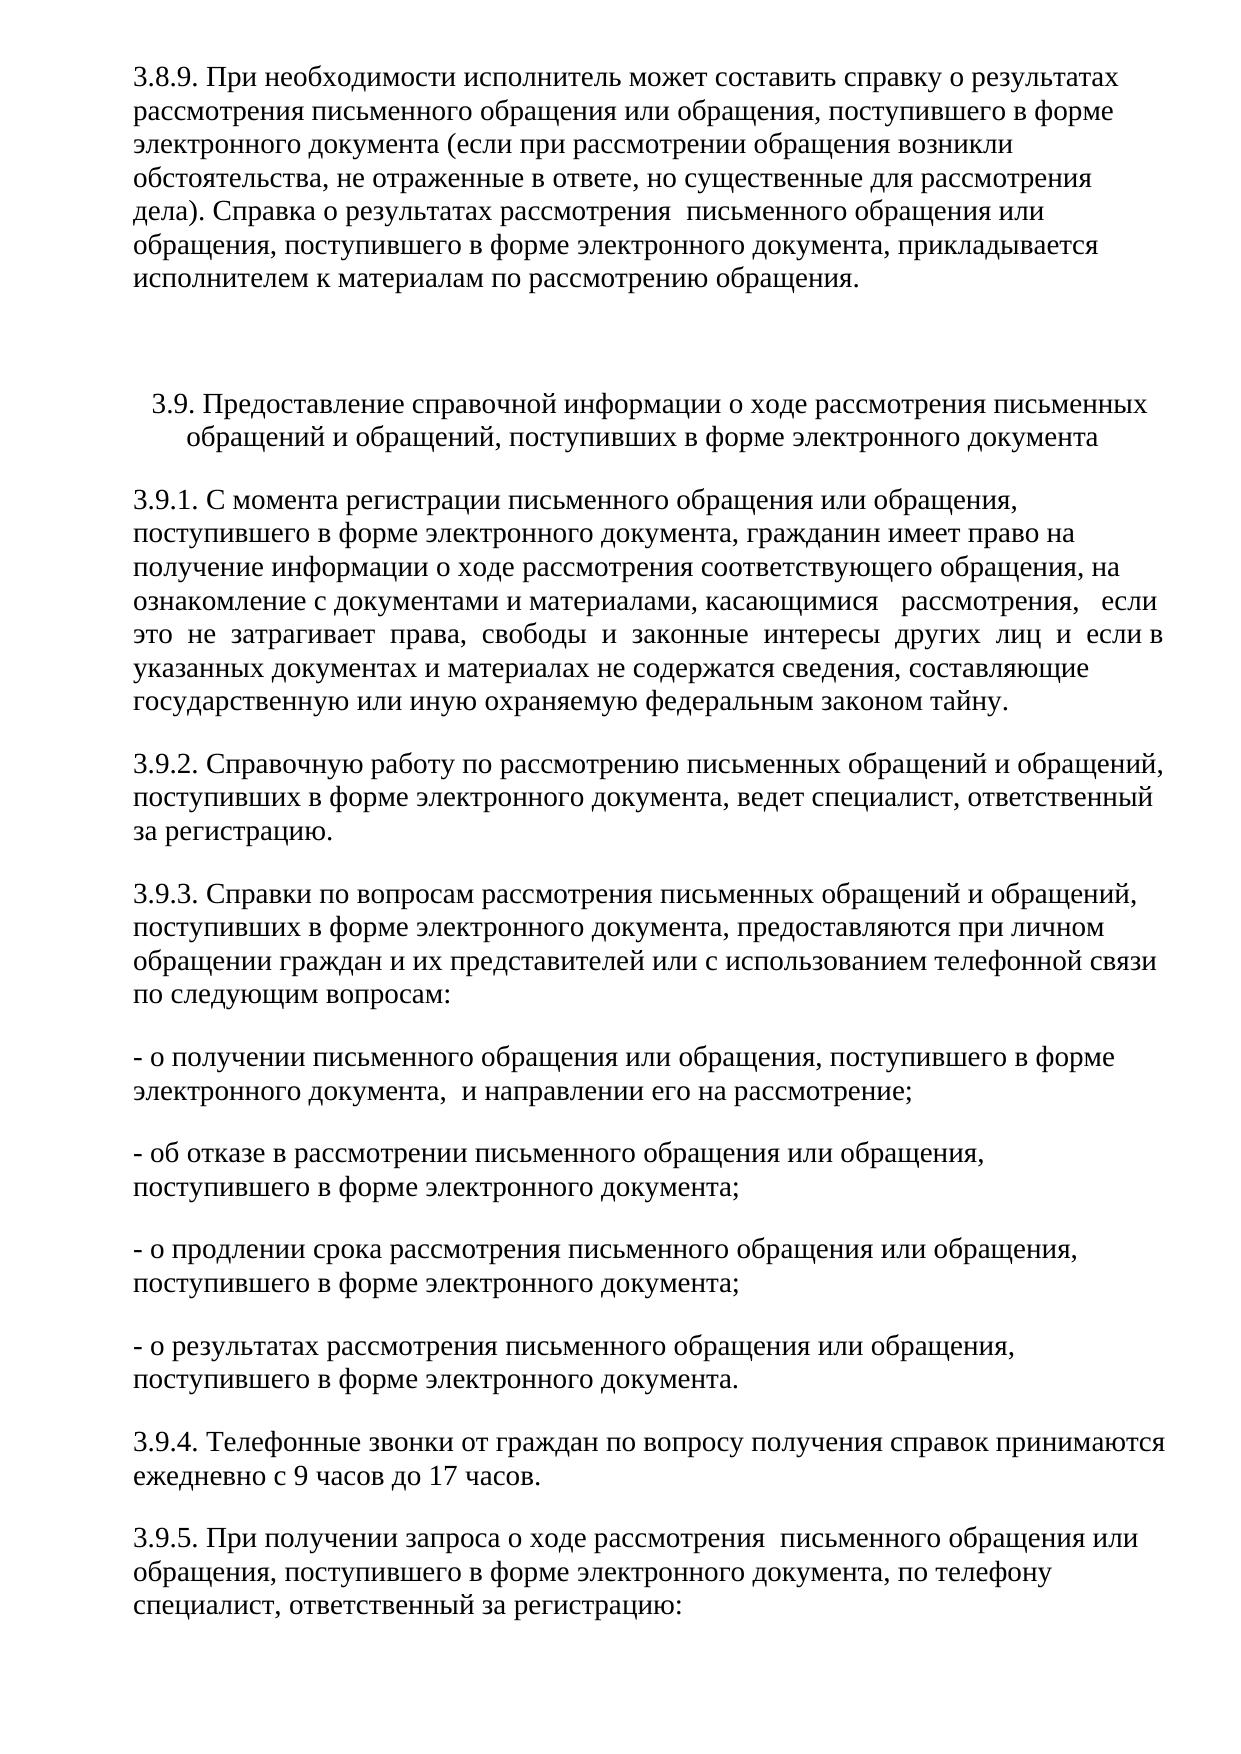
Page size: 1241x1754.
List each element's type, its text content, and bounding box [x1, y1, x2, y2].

text - о получении письменного обращения или обращения, поступившего в форме электронного документа, и направлении его на рассмотрение; [133, 1039, 1167, 1106]
text 3.9. Предоставление справочной информации о ходе рассмотрения письменных обращений и обращений, поступивших в форме электронного документа [133, 386, 1167, 453]
text 3.9.5. При получении запроса о ходе рассмотрения письменного обращения или обращения, поступившего в форме электронного документа, по телефону специалист, ответственный за регистрацию: [133, 1520, 1167, 1621]
text - о результатах рассмотрения письменного обращения или обращения, поступившего в форме электронного документа. [133, 1328, 1167, 1395]
text 3.9.3. Справки по вопросам рассмотрения письменных обращений и обращений, поступивших в форме электронного документа, предоставляются при личном обращении граждан и их представителей или с использованием телефонной связи по следующим вопросам: [133, 876, 1167, 1010]
text - об отказе в рассмотрении письменного обращения или обращения, поступившего в форме электронного документа; [133, 1135, 1167, 1202]
text 3.9.2. Справочную работу по рассмотрению письменных обращений и обращений, поступивших в форме электронного документа, ведет специалист, ответственный за регистрацию. [133, 746, 1167, 847]
text - о продлении срока рассмотрения письменного обращения или обращения, поступившего в форме электронного документа; [133, 1232, 1167, 1299]
text 3.8.9. При необходимости исполнитель может составить справку о результатах рассмотрения письменного обращения или обращения, поступившего в форме электронного документа (если при рассмотрении обращения возникли обстоятельства, не отраженные в ответе, но существенные для рассмотрения дела). Справка о результатах рассмотрения письменного обращения или обращения, поступившего в форме электронного документа, прикладывается исполнителем к материалам по рассмотрению обращения. [133, 59, 1167, 294]
text 3.9.4. Телефонные звонки от граждан по вопросу получения справок принимаются ежедневно с 9 часов до 17 часов. [133, 1424, 1167, 1491]
text 3.9.1. С момента регистрации письменного обращения или обращения, поступившего в форме электронного документа, гражданин имеет право на получение информации о ходе рассмотрения соответствующего обращения, на ознакомление с документами и материалами, касающимися рассмотрения, если это не затрагивает права, свободы и законные интересы других лиц и если в указанных документах и материалах не содержатся сведения, составляющие государственную или иную охраняемую федеральным законом тайну. [133, 482, 1167, 717]
